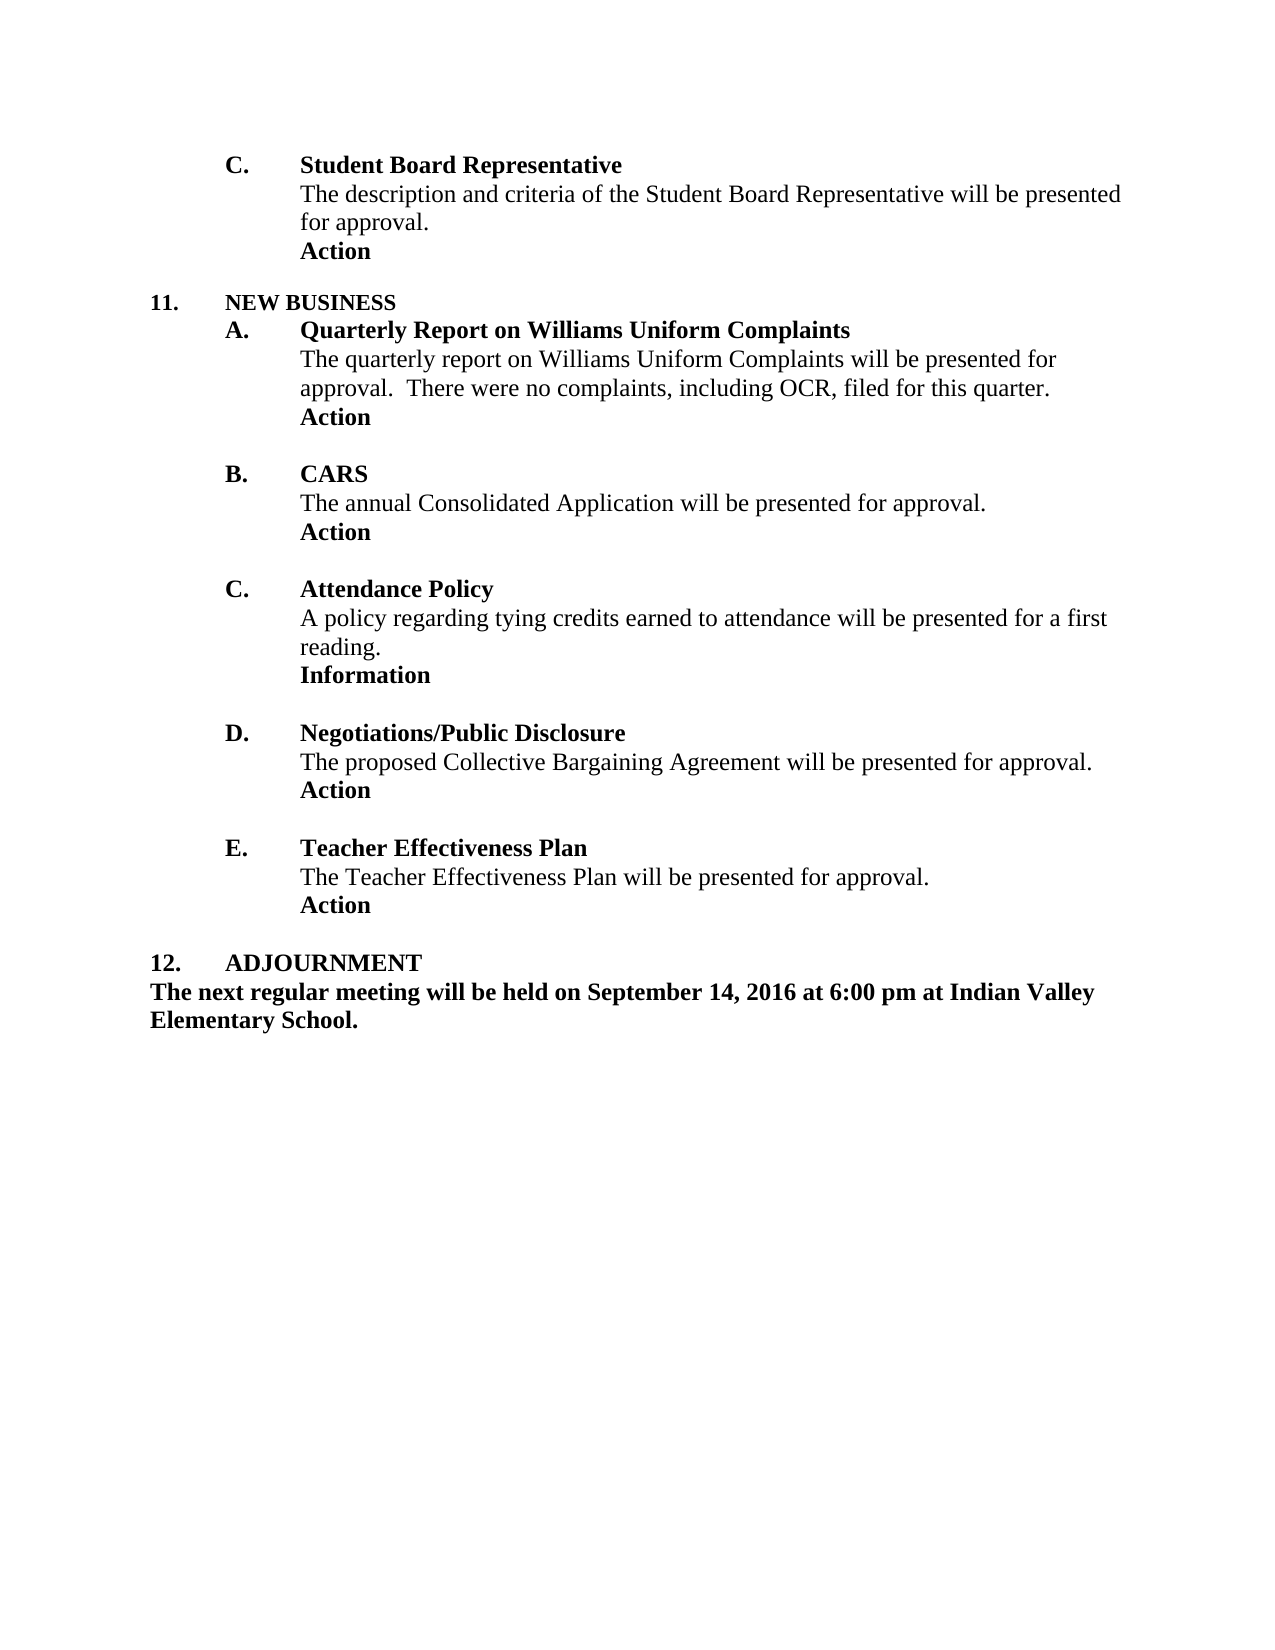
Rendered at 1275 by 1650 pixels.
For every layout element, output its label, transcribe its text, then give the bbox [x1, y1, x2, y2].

text Action [225, 402, 1125, 430]
text 12. ADJOURNMENT [150, 948, 1125, 977]
text The next regular meeting will be held on September 14, 2016 at 6:00 pm at Indian Valley Elementary School. [150, 977, 1125, 1034]
text The Teacher Effectiveness Plan will be presented for approval. [150, 862, 1125, 890]
text B. CARS [150, 459, 1125, 488]
text The proposed Collective Bargaining Agreement will be presented for approval. [150, 747, 1125, 775]
text D. Negotiations/Public Disclosure [150, 718, 1125, 747]
text Action [150, 890, 1125, 919]
text C. Attendance Policy [150, 574, 1125, 603]
text Action [150, 517, 1125, 545]
text Information [150, 660, 1125, 689]
text 11. NEW BUSINESS [150, 289, 1125, 315]
text The annual Consolidated Application will be presented for approval. [150, 488, 1125, 517]
text C. Student Board Representative [150, 150, 1125, 179]
text Action [150, 236, 1125, 265]
text The quarterly report on Williams Uniform Complaints will be presented for approval. There were no complaints, including OCR, filed for this quarter. [300, 344, 1125, 402]
text A. Quarterly Report on Williams Uniform Complaints [150, 315, 1125, 344]
text E. Teacher Effectiveness Plan [150, 833, 1125, 862]
text A policy regarding tying credits earned to attendance will be presented for a first reading. [300, 603, 1125, 660]
text Action [150, 775, 1125, 804]
text The description and criteria of the Student Board Representative will be presented for approval. [300, 179, 1125, 236]
